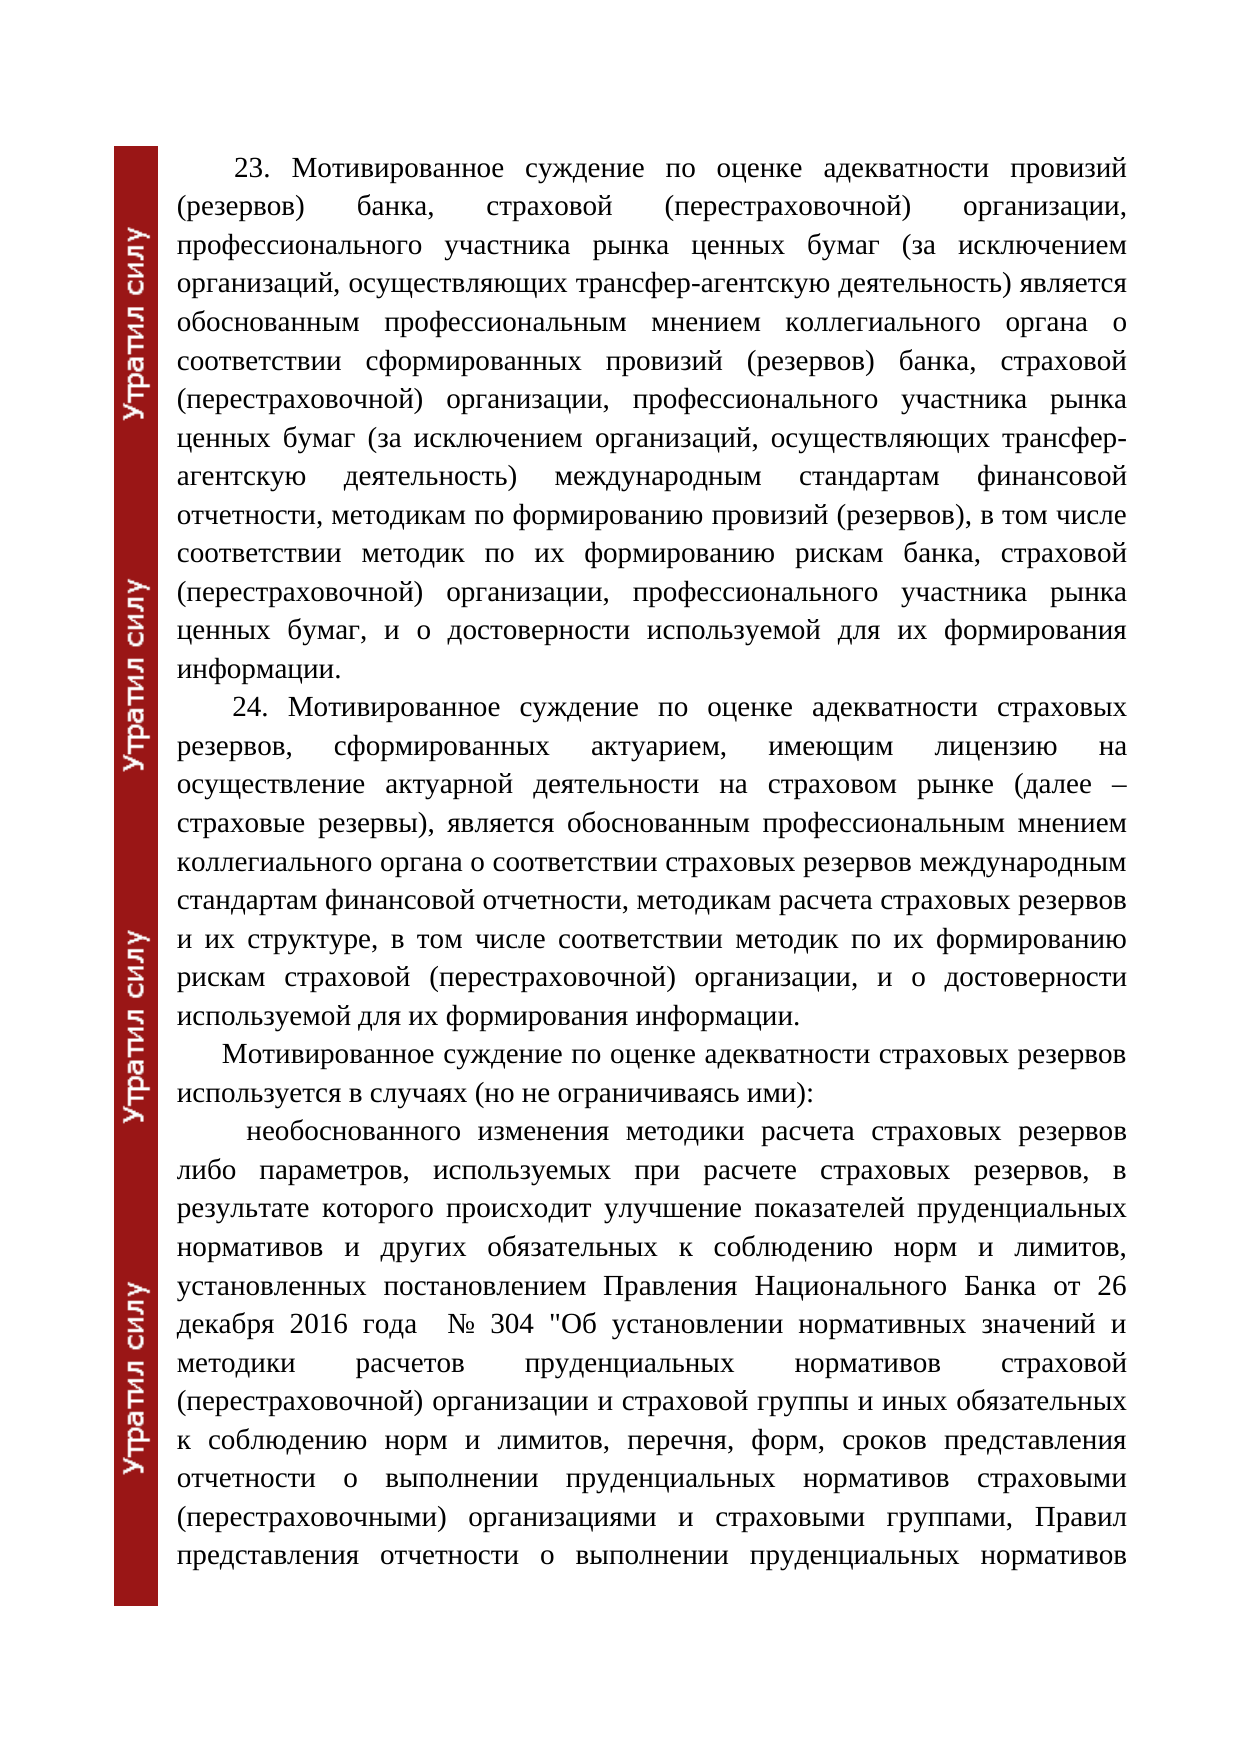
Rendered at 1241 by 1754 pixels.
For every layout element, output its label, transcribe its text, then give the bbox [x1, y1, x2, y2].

picture [114, 146, 158, 150]
picture [114, 684, 158, 689]
text 23. Мотивированное суждение по оценке адекватности провизий (резервов) банка, страховой (перестраховочной) организации, профессионального участника рынка ценных бумаг (за исключением организаций, осуществляющих трансфер-агентскую деятельность) является обоснованным профессиональным мнением коллегиального органа о соответствии сформированных провизий (резервов) банка, страховой (перестраховочной) организации, профессионального участника рынка ценных бумаг (за исключением организаций, осуществляющих трансфер-агентскую деятельность) международным стандартам финансовой отчетности, методикам по формированию провизий (резервов), в том числе соответствии методик по их формированию рискам банка, страховой (перестраховочной) организации, профессионального участника рынка ценных бумаг, и о достоверности используемой для их формирования информации. [112, 150, 1128, 684]
picture [114, 1108, 158, 1113]
text 24. Мотивированное суждение по оценке адекватности страховых резервов, сформированных актуарием, имеющим лицензию на осуществление актуарной деятельности на страховом рынке (далее – страховые резервы), является обоснованным профессиональным мнением коллегиального органа о соответствии страховых резервов международным стандартам финансовой отчетности, методикам расчета страховых резервов и их структуре, в том числе соответствии методик по их формированию рискам страховой (перестраховочной) организации, и о достоверности используемой для их формирования информации. [112, 689, 1128, 1031]
picture [114, 1031, 158, 1036]
picture [114, 1571, 158, 1606]
text Мотивированное суждение по оценке адекватности страховых резервов используется в случаях (но не ограничиваясь ими): [112, 1036, 1128, 1108]
